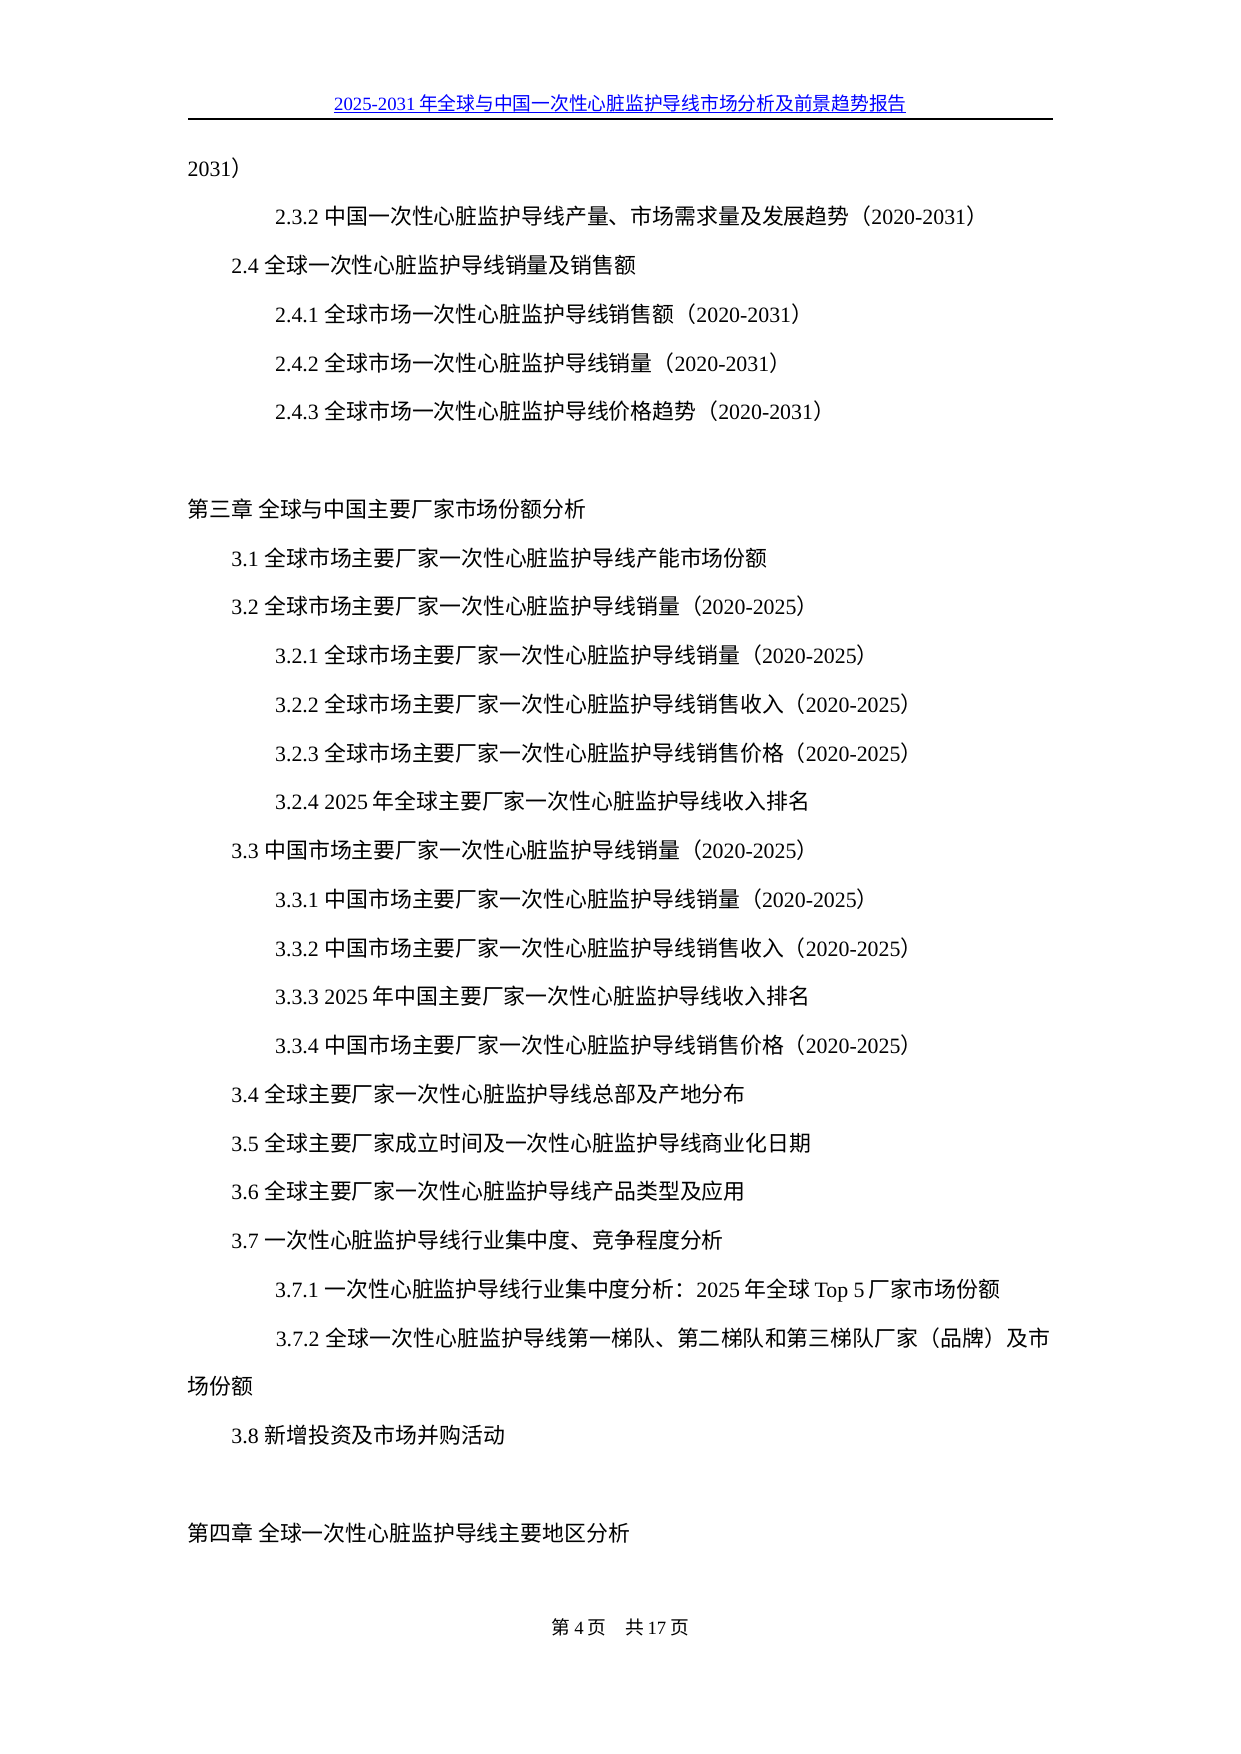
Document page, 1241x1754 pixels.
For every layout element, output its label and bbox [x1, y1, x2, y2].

text [187, 150, 1053, 1548]
